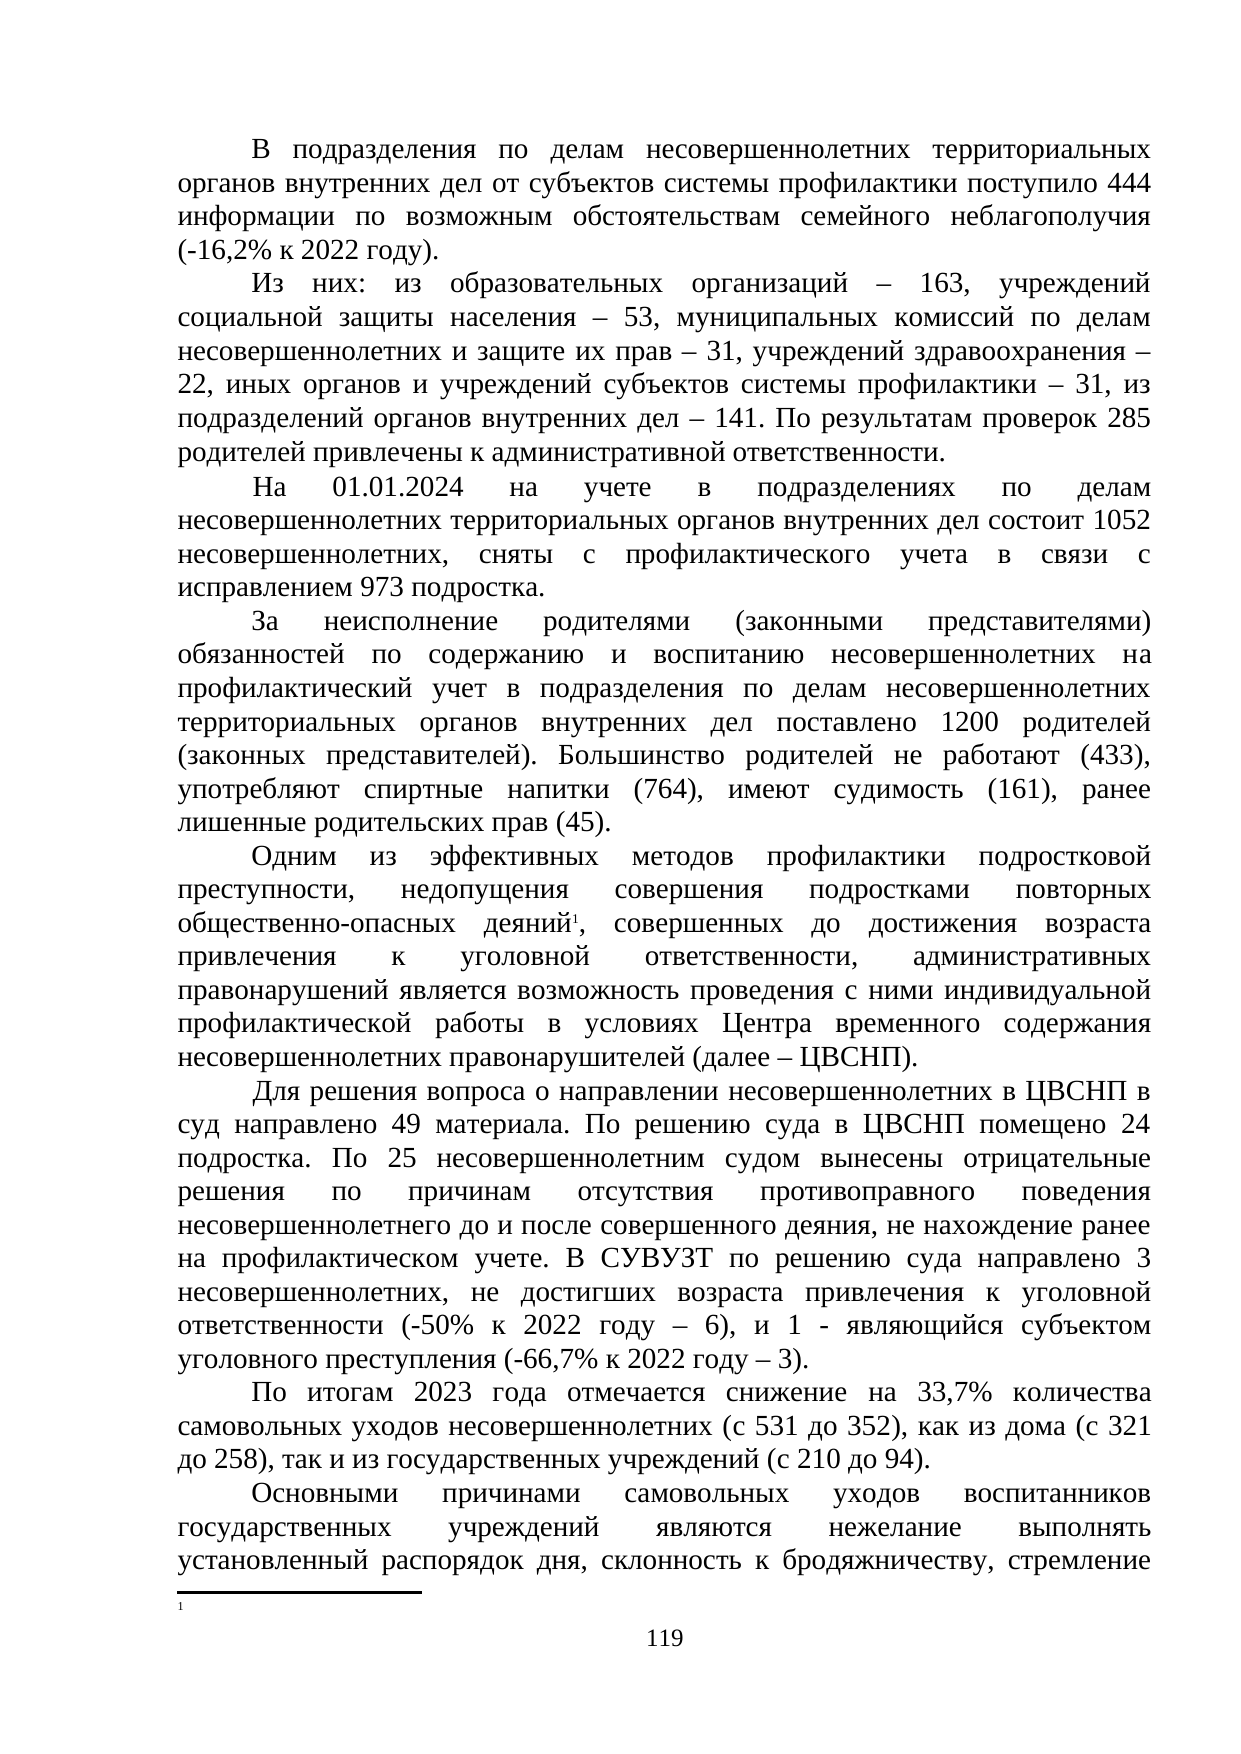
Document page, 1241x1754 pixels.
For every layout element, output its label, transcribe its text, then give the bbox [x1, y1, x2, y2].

text За неисполнение родителями (законными представителями) обязанностей по содержанию и воспитанию несовершеннолетних на профилактический учет в подразделения по делам несовершеннолетних территориальных органов внутренних дел поставлено 1200 родителей (законных представителей). Большинство родителей не работают (433), употребляют спиртные напитки (764), имеют судимость (161), ранее лишенные родительских прав (45). [177, 603, 1152, 838]
list Для решения вопроса о направлении несовершеннолетних в ЦВСНП в суд направлено 49 материала. По решению суда в ЦВСНП помещено 24 подростка. По 25 несовершеннолетним судом вынесены отрицательные решения по причинам отсутствия противоправного поведения несовершеннолетнего до и после совершенного деяния, не нахождение ранее на профилактическом учете. В СУВУЗТ по решению суда направлено 3 несовершеннолетних, не достигших возраста привлечения к уголовной ответственности (-50% к 2022 году – 6), и 1 - являющийся субъектом уголовного преступления (-66,7% к 2022 году – 3). [177, 1073, 1152, 1374]
text Из них: из образовательных организаций – 163, учреждений социальной защиты населения – 53, муниципальных комиссий по делам несовершеннолетних и защите их прав – 31, учреждений здравоохранения – 22, иных органов и учреждений субъектов системы профилактики – 31, из подразделений органов внутренних дел – 141. По результатам проверок 285 родителей привлечены к административной ответственности. [177, 266, 1152, 469]
text В подразделения по делам несовершеннолетних территориальных органов внутренних дел от субъектов системы профилактики поступило 444 информации по возможным обстоятельствам семейного неблагополучия (-16,2% к 2022 году). [177, 131, 1152, 266]
text Одним из эффективных методов профилактики подростковой преступности, недопущения совершения подростками повторных общественно-опасных деяний, совершенных до достижения возраста привлечения к уголовной ответственности, административных правонарушений является возможность проведения с ними индивидуальной профилактической работы в условиях Центра временного содержания несовершеннолетних правонарушителей (далее – ЦВСНП). [177, 838, 1152, 1073]
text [177, 1475, 1152, 1576]
text На 01.01.2024 на учете в подразделениях по делам несовершеннолетних территориальных органов внутренних дел состоит 1052 несовершеннолетних, сняты с профилактического учета в связи с исправлением 973 подростка. [177, 469, 1152, 603]
text По итогам 2023 года отмечается снижение на 33,7% количества самовольных уходов несовершеннолетних (с 531 до 352), как из дома (с 321 до 258), так и из государственных учреждений (с 210 до 94). [177, 1374, 1152, 1475]
